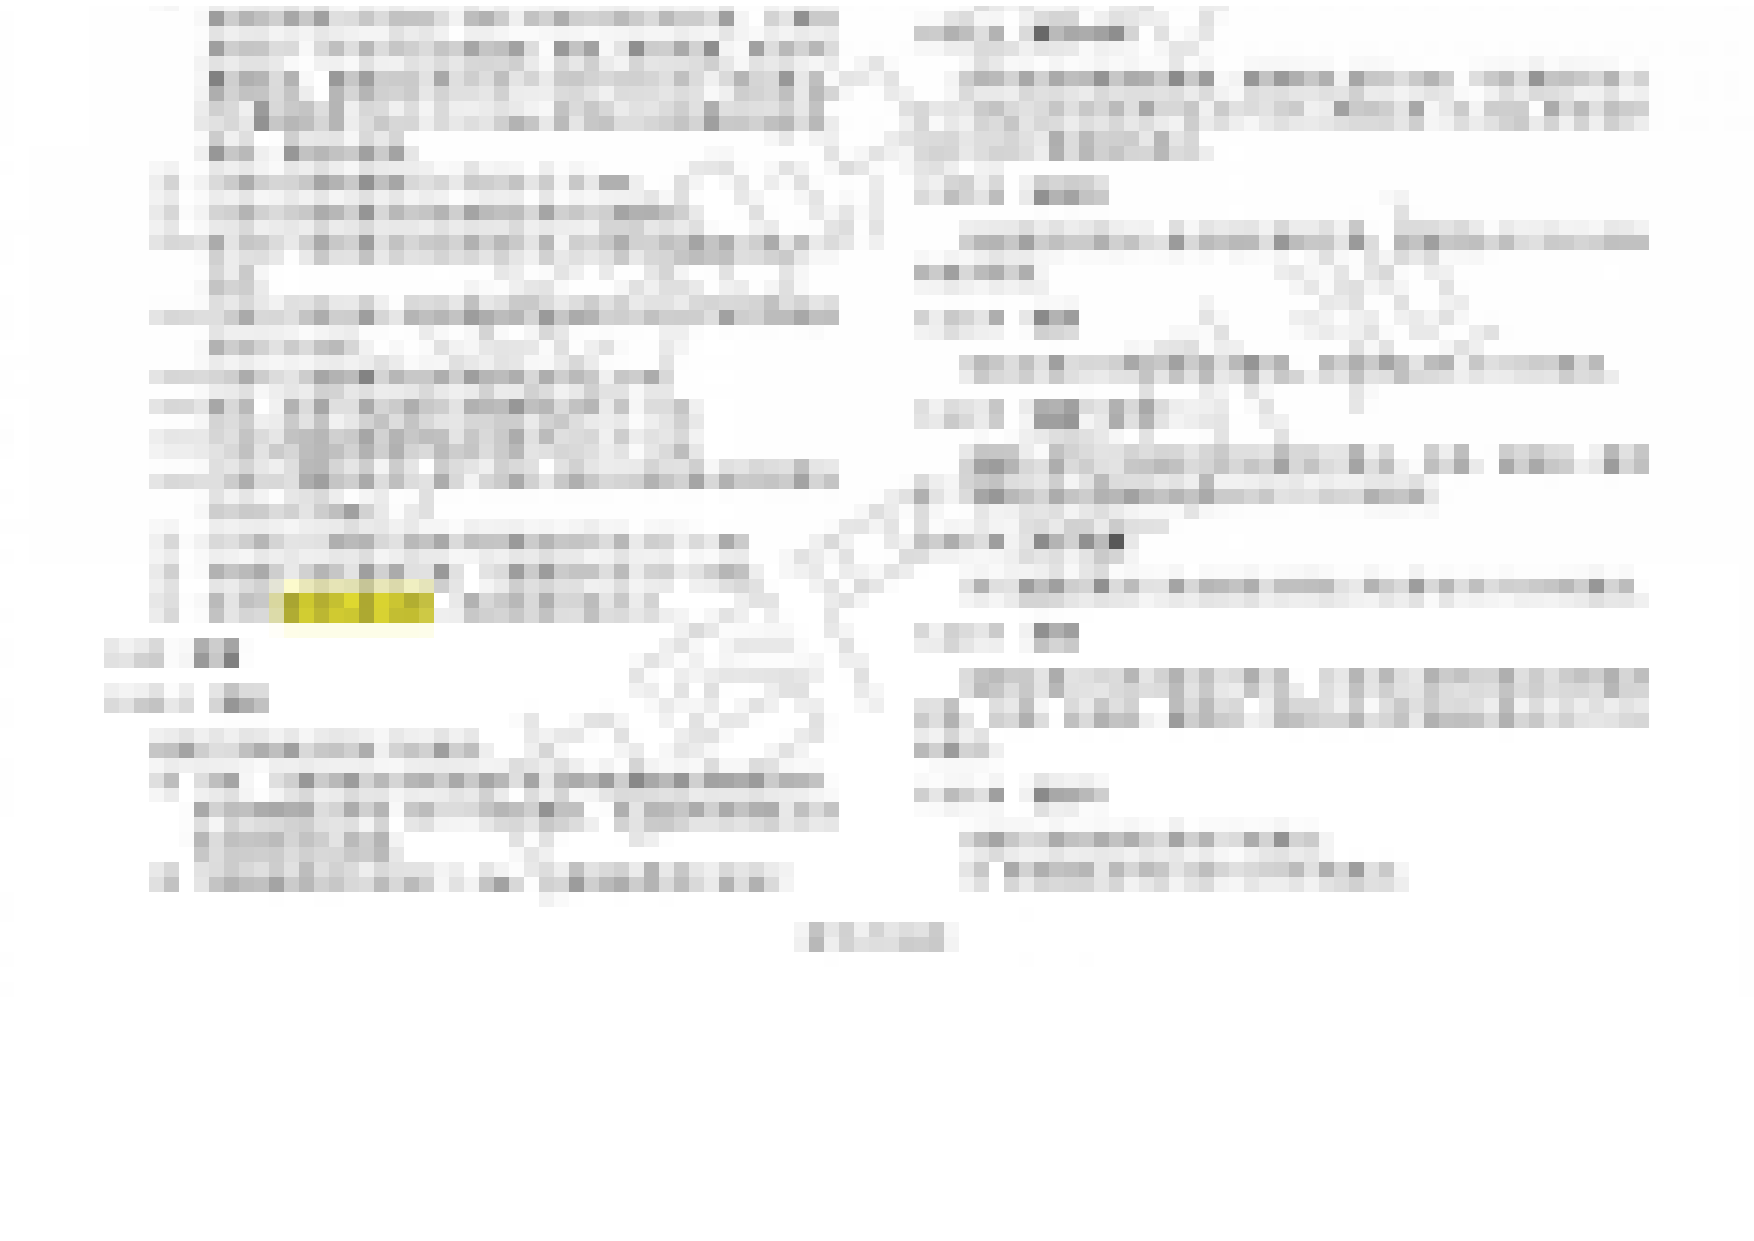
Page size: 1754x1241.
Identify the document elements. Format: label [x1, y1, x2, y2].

picture [0, 6, 1754, 997]
